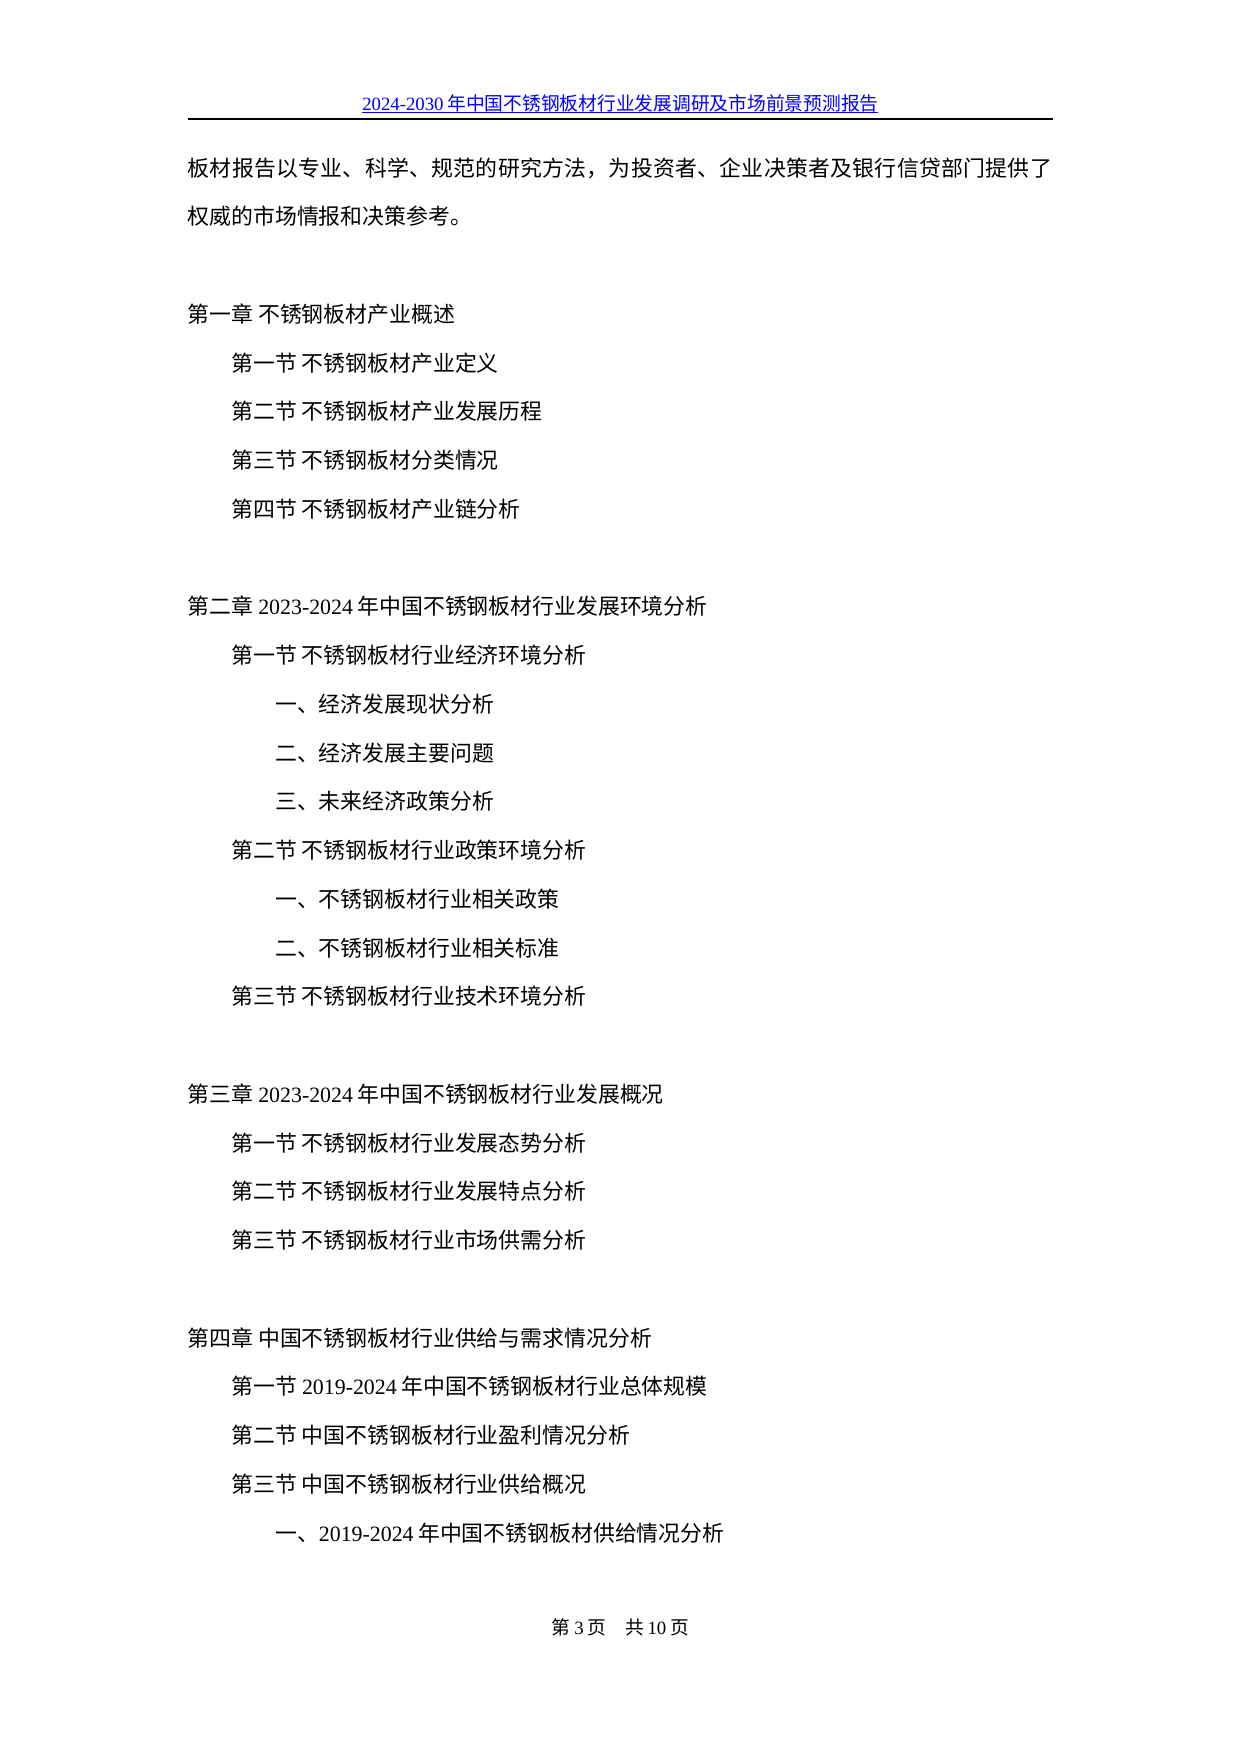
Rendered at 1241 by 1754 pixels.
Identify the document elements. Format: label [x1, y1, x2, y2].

text [187, 150, 1053, 1548]
